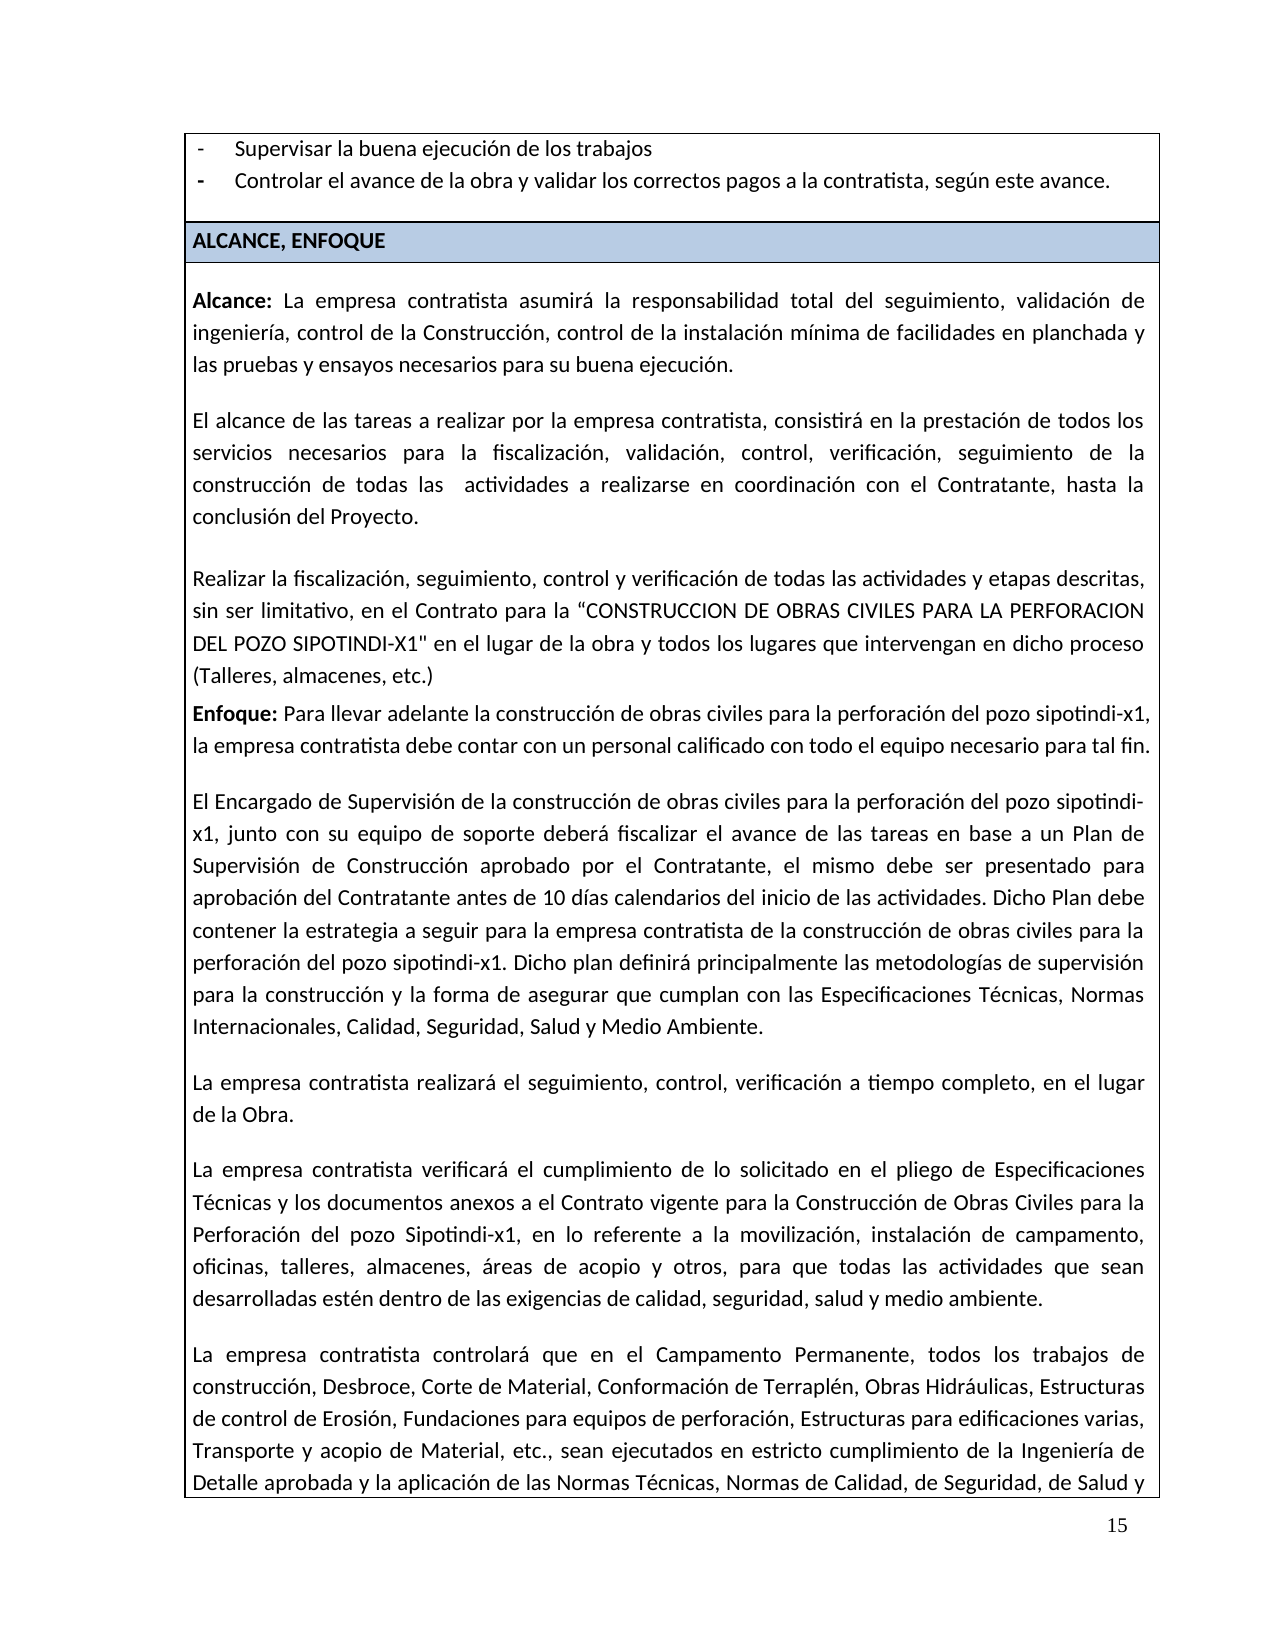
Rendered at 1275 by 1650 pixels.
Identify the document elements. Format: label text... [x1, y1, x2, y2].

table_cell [186, 134, 1159, 221]
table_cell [186, 263, 1159, 1497]
table_cell ALCANCE, ENFOQUE [186, 223, 1159, 262]
